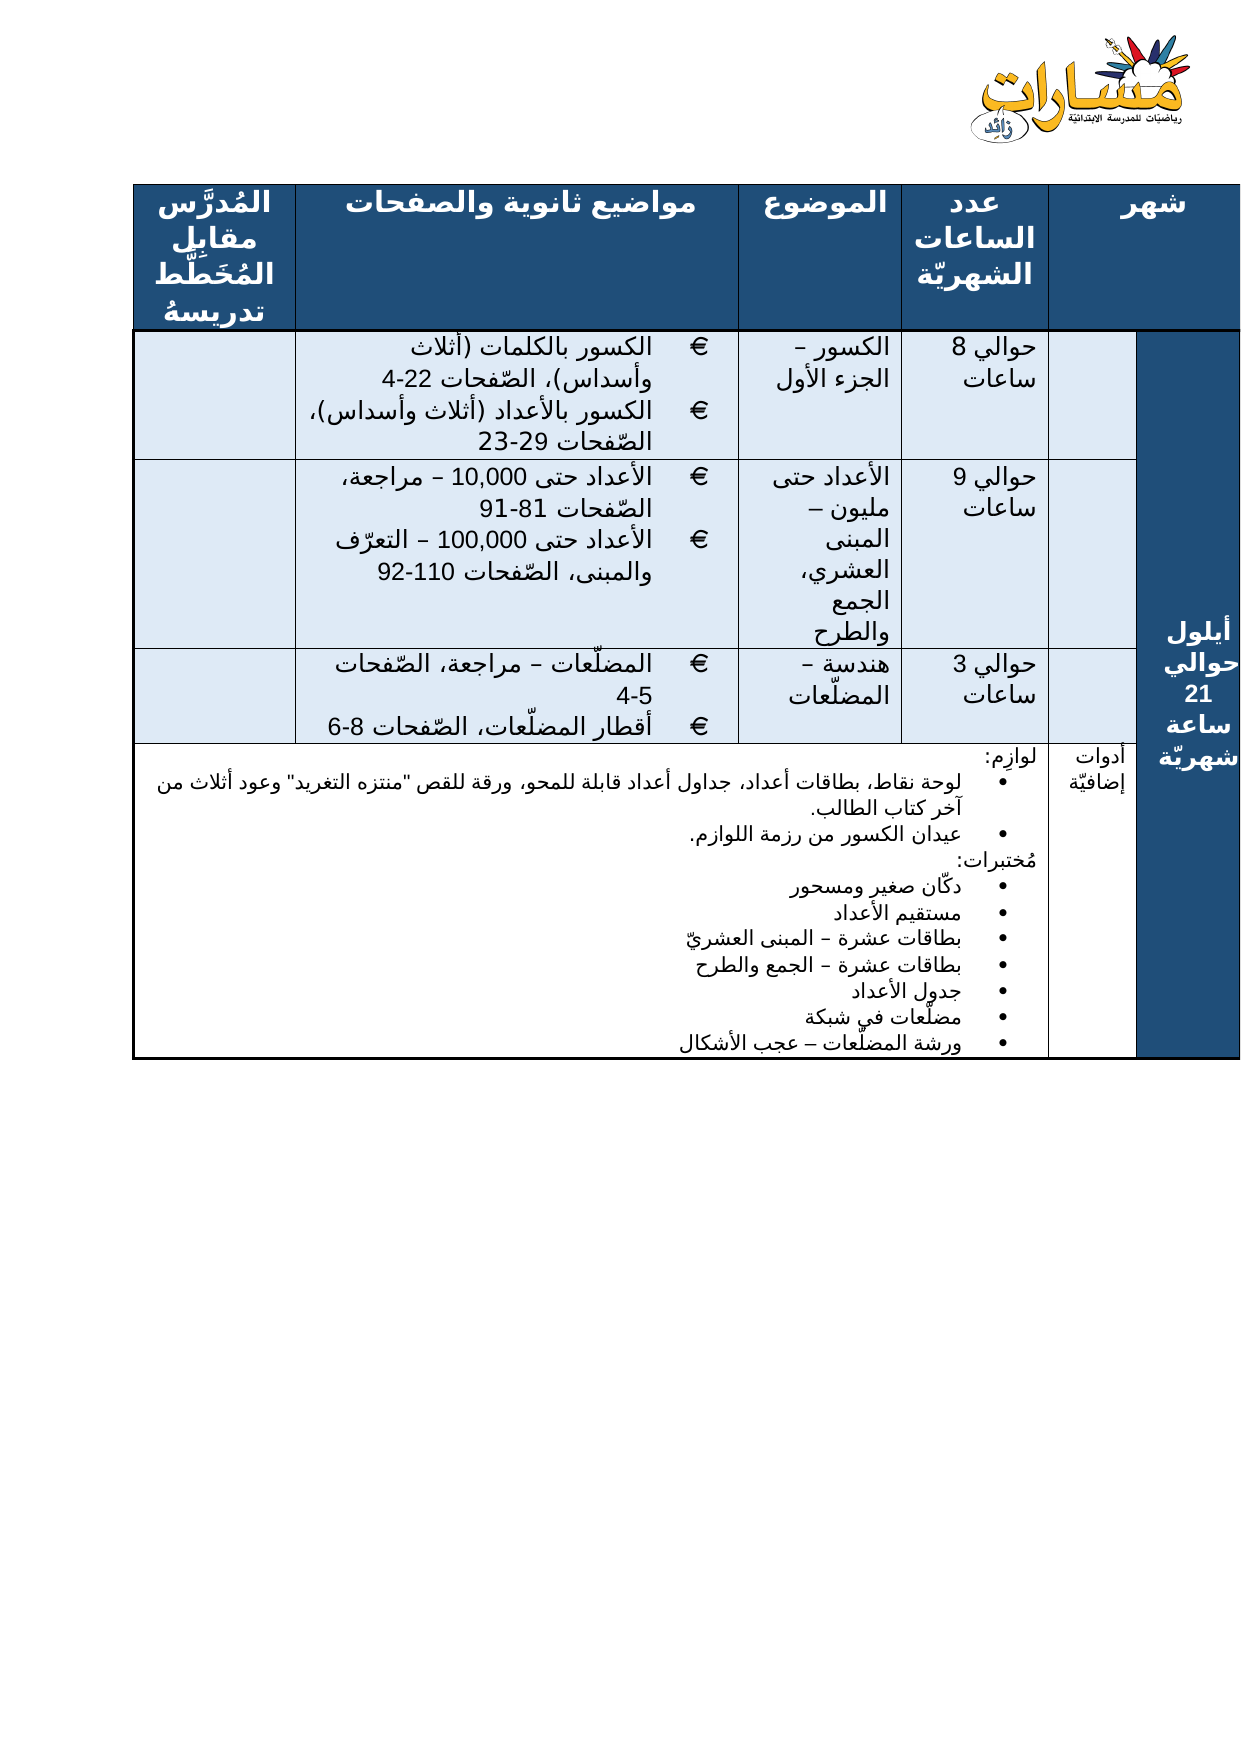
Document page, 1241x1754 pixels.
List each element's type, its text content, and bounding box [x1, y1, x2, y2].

table_cell المضلّعات – مراجعة، الصّفحات 5-4 أقطار المضلّعات، الصّفحات 8-6 [296, 649, 738, 743]
table_cell [135, 649, 295, 743]
table_header مواضيع ثانوية والصفحات [296, 185, 738, 329]
table_cell أيلول حوالي 21 ساعة شهريّة [1137, 332, 1239, 1057]
table_cell هندسة –المضلّعات [739, 649, 901, 743]
table_cell الكسور بالكلمات (أثلاث وأسداس)، الصّفحات 22-4 الكسور بالأعداد (أثلاث وأسداس)، الصّفحات 29-23 [296, 332, 738, 459]
table_cell لوازِم: لوحة نقاط، بطاقات أعداد، جداول أعداد قابلة للمحو، ورقة للقص "منتزه التغريد" وعود أثلاث من آخر كتاب الطالب. عيدان الكسور من رزمة اللوازم. مُختبرات: دكّان صغير ومسحور مستقيم الأعداد بطاقات عشرة – المبنى العشريّ بطاقات عشرة – الجمع والطرح جدول الأعداد مضلّعات في شبكة ورشة المضلّعات – عجب الأشكال [135, 744, 1048, 1057]
table_cell [135, 460, 295, 648]
table_header الموضوع [739, 185, 901, 329]
table_cell [1049, 332, 1136, 459]
table_header شهر [1049, 185, 1240, 329]
table_cell [1049, 460, 1136, 648]
table_cell أدوات إضافيّة [1049, 744, 1136, 1057]
picture [960, 7, 1241, 156]
table_cell [135, 332, 295, 459]
table_cell الأعداد حتى 10,000 – مراجعة، الصّفحات 81-91 الأعداد حتى 100,000 – التعرّف والمبنى، الصّفحات 110-92 [296, 460, 738, 648]
table_header المُدرَّس مقابِل المُخَطَّط تدريسهُ [134, 185, 295, 329]
table_cell حوالي 9 ساعات [902, 460, 1048, 648]
table_cell الكسور – الجزء الأول [739, 332, 901, 459]
table_cell الأعداد حتى مليون – المبنى العشري، الجمع والطرح [739, 460, 901, 648]
table_cell حوالي 8 ساعات [902, 332, 1048, 459]
table_cell حوالي 3 ساعات [902, 649, 1048, 743]
table_cell [1049, 649, 1136, 743]
table_header عدد الساعات الشهريّة [902, 185, 1048, 329]
